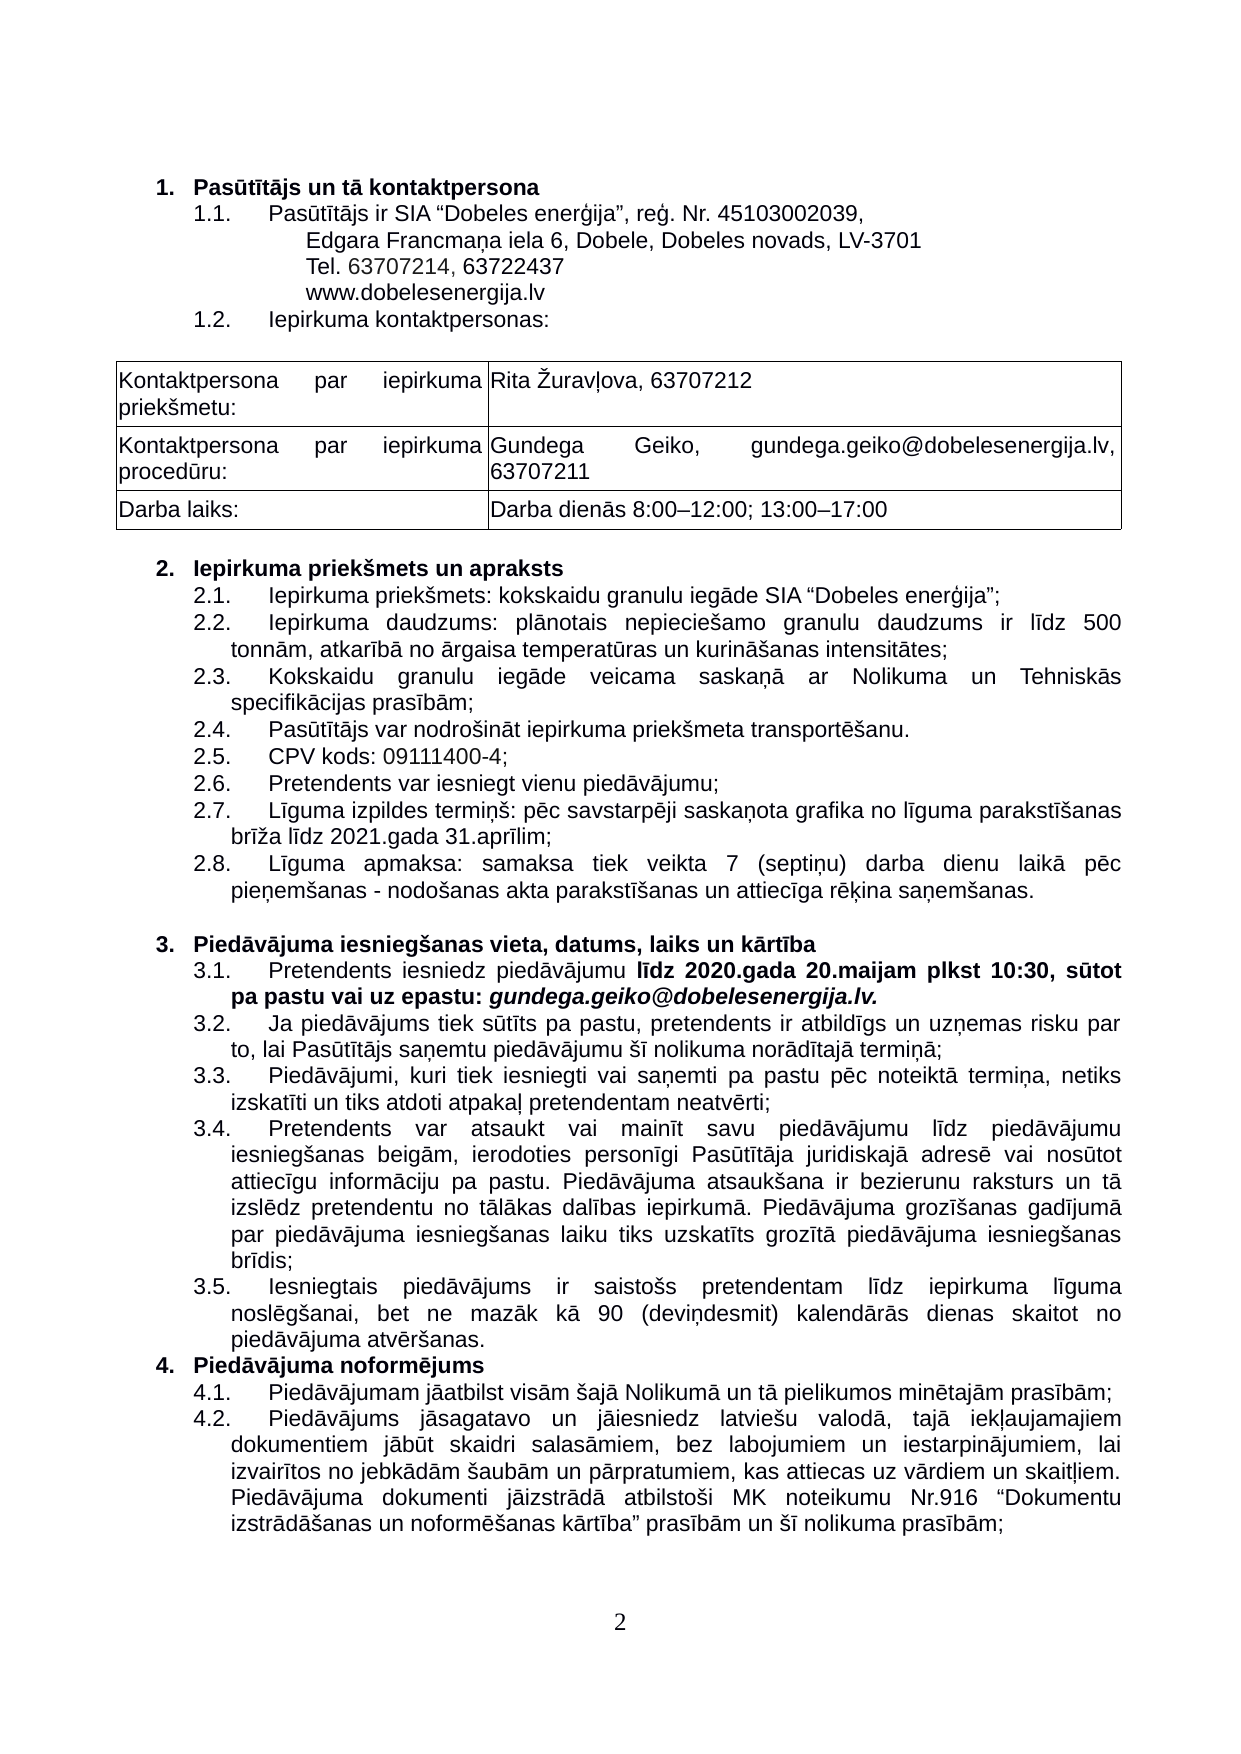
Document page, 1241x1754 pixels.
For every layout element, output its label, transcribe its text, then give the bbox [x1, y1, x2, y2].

list Piedāvājuma noformējums [156, 1352, 1122, 1379]
list Pretendents var atsaukt vai mainīt savu piedāvājumu līdz piedāvājumu iesniegšanas beigām, ierodoties personīgi Pasūtītāja juridiskajā adresē vai nosūtot attiecīgu informāciju pa pastu. Piedāvājuma atsaukšana ir bezierunu raksturs un tā izslēdz pretendentu no tālākas dalības iepirkumā. Piedāvājuma grozīšanas gadījumā par piedāvājuma iesniegšanas laiku tiks uzskatīts grozītā piedāvājuma iesniegšanas brīdis; [193, 1115, 1122, 1273]
list Iepirkuma daudzums: plānotais nepieciešamo granulu daudzums ir līdz 500 tonnām, atkarībā no ārgaisa temperatūras un kurināšanas intensitātes; [193, 609, 1122, 662]
list Pasūtītājs ir SIA “Dobeles enerģija”, reģ. Nr. 45103002039, [193, 200, 1122, 227]
list CPV kods: 09111400-4; [193, 743, 1122, 769]
table_cell Gundega Geiko, gundega.geiko@dobelesenergija.lv, 63707211 [489, 427, 1121, 490]
table_cell Darba dienās 8:00–12:00; 13:00–17:00 [489, 491, 1121, 528]
list Līguma izpildes termiņš: pēc savstarpēji saskaņota grafika no līguma parakstīšanas brīža līdz 2021.gada 31.aprīlim; [193, 797, 1122, 850]
list Kokskaidu granulu iegāde veicama saskaņā ar Nolikuma un Tehniskās specifikācijas prasībām; [193, 663, 1122, 715]
list Pasūtītājs var nodrošināt iepirkuma priekšmeta transportēšanu. [193, 716, 1122, 742]
table_cell Kontaktpersona par iepirkuma procedūru: [117, 427, 488, 490]
list Edgara Francmaņa iela 6, Dobele, Dobeles novads, LV-3701 [306, 227, 1122, 253]
list Iepirkuma priekšmets un apraksts [156, 555, 1122, 582]
table_header Kontaktpersona par iepirkuma priekšmetu: [117, 362, 488, 426]
list Pretendents iesniedz piedāvājumu līdz 2020.gada 20.maijam plkst 10:30, sūtot pa pastu vai uz epastu: gundega.geiko@dobelesenergija.lv. [193, 957, 1122, 1010]
list Iesniegtais piedāvājums ir saistošs pretendentam līdz iepirkuma līguma noslēgšanai, bet ne mazāk kā 90 (deviņdesmit) kalendārās dienas skaitot no piedāvājuma atvēršanas. [193, 1273, 1122, 1352]
table_cell Darba laiks: [117, 491, 488, 528]
list Ja piedāvājums tiek sūtīts pa pastu, pretendents ir atbildīgs un uzņemas risku par to, lai Pasūtītājs saņemtu piedāvājumu šī nolikuma norādītajā termiņā; [193, 1010, 1122, 1062]
list www.dobelesenergija.lv [306, 279, 1122, 306]
list Pasūtītājs un tā kontaktpersona [156, 174, 1122, 200]
list Piedāvājumam jāatbilst visām šajā Nolikumā un tā pielikumos minētajām prasībām; [193, 1379, 1122, 1405]
list Iepirkuma kontaktpersonas: [193, 306, 1122, 332]
list Piedāvājuma iesniegšanas vieta, datums, laiks un kārtība [156, 931, 1122, 957]
list Piedāvājumi, kuri tiek iesniegti vai saņemti pa pastu pēc noteiktā termiņa, netiks izskatīti un tiks atdoti atpakaļ pretendentam neatvērti; [193, 1062, 1122, 1115]
list Piedāvājums jāsagatavo un jāiesniedz latviešu valodā, tajā iekļaujamajiem dokumentiem jābūt skaidri salasāmiem, bez labojumiem un iestarpinājumiem, lai izvairītos no jebkādām šaubām un pārpratumiem, kas attiecas uz vārdiem un skaitļiem. Piedāvājuma dokumenti jāizstrādā atbilstoši MK noteikumu Nr.916 “Dokumentu izstrādāšanas un noformēšanas kārtība” prasībām un šī nolikuma prasībām; [193, 1405, 1122, 1537]
list Iepirkuma priekšmets: kokskaidu granulu iegāde SIA “Dobeles enerģija”; [193, 582, 1122, 609]
list Tel. 63707214, 63722437 [306, 253, 1122, 279]
table_header Rita Žuravļova, 63707212 [489, 362, 1121, 426]
list Pretendents var iesniegt vienu piedāvājumu; [193, 770, 1122, 796]
list Līguma apmaksa: samaksa tiek veikta 7 (septiņu) darba dienu laikā pēc pieņemšanas - nodošanas akta parakstīšanas un attiecīga rēķina saņemšanas. [193, 850, 1122, 903]
